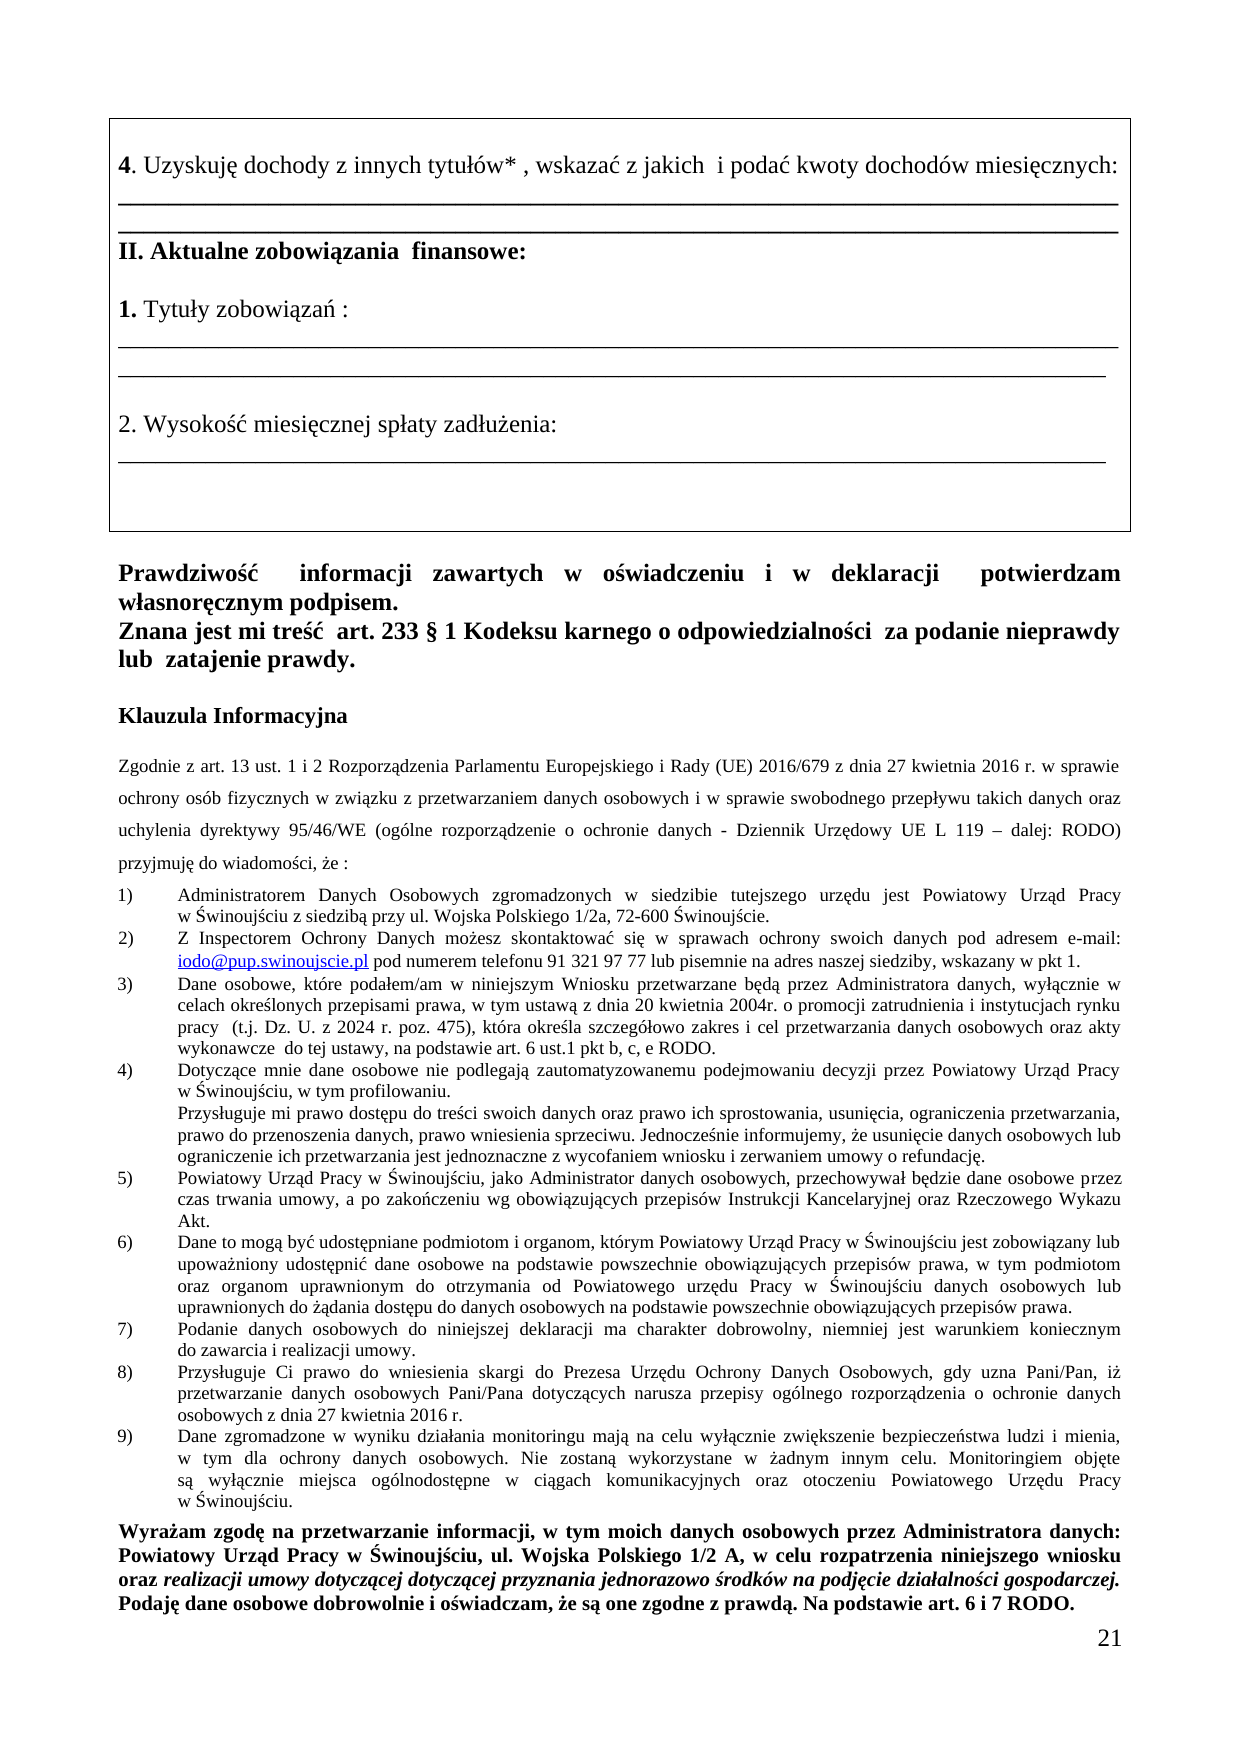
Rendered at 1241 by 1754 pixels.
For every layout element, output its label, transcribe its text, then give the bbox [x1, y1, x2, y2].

list Dotyczące mnie dane osobowe nie podlegają zautomatyzowanemu podejmowaniu decyzji przez Powiatowy Urząd Pracy w Świnoujściu, w tym profilowaniu. [117, 1059, 1122, 1102]
list Powiatowy Urząd Pracy w Świnoujściu, jako Administrator danych osobowych, przechowywał będzie dane osobowe przez czas trwania umowy, a po zakończeniu wg obowiązujących przepisów Instrukcji Kancelaryjnej oraz Rzeczowego Wykazu Akt. [117, 1167, 1122, 1231]
list Przysługuje mi prawo dostępu do treści swoich danych oraz prawo ich sprostowania, usunięcia, ograniczenia przetwarzania, prawo do przenoszenia danych, prawo wniesienia sprzeciwu. Jednocześnie informujemy, że usunięcie danych osobowych lub ograniczenie ich przetwarzania jest jednoznaczne z wycofaniem wniosku i zerwaniem umowy o refundację. [177, 1102, 1122, 1167]
list Dane to mogą być udostępniane podmiotom i organom, którym Powiatowy Urząd Pracy w Świnoujściu jest zobowiązany lub upoważniony udostępnić dane osobowe na podstawie powszechnie obowiązujących przepisów prawa, w tym podmiotom oraz organom uprawnionym do otrzymania od Powiatowego urzędu Pracy w Świnoujściu danych osobowych lub uprawnionych do żądania dostępu do danych osobowych na podstawie powszechnie obowiązujących przepisów prawa. [117, 1231, 1122, 1318]
text Zgodnie z art. 13 ust. 1 i 2 Rozporządzenia Parlamentu Europejskiego i Rady (UE) 2016/679 z dnia 27 kwietnia 2016 r. w sprawie ochrony osób fizycznych w związku z przetwarzaniem danych osobowych i w sprawie swobodnego przepływu takich danych oraz uchylenia dyrektywy 95/46/WE (ogólne rozporządzenie o ochronie danych - Dziennik Urzędowy UE L 119 – dalej: RODO) przyjmuję do wiadomości, że : [118, 755, 1122, 873]
text 2. Wysokość miesięcznej spłaty zadłużenia: [118, 409, 1122, 434]
text Wyrażam zgodę na przetwarzanie informacji, w tym moich danych osobowych przez Administratora danych: Powiatowy Urząd Pracy w Świnoujściu, ul. Wojska Polskiego 1/2 A, w celu rozpatrzenia niniejszego wniosku oraz realizacji umowy dotyczącej dotyczącej przyznania jednorazowo środków na podjęcie działalności gospodarczej. Podaję dane osobowe dobrowolnie i oświadczam, że są one zgodne z prawdą. Na podstawie art. 6 i 7 RODO. [118, 1519, 1122, 1615]
list Dane osobowe, które podałem/am w niniejszym Wniosku przetwarzane będą przez Administratora danych, wyłącznie w celach określonych przepisami prawa, w tym ustawą z dnia 20 kwietnia 2004r. o promocji zatrudnienia i instytucjach rynku pracy (t.j. Dz. U. z 2024 r. poz. 475), która określa szczegółowo zakres i cel przetwarzania danych osobowych oraz akty wykonawcze do tej ustawy, na podstawie art. 6 ust.1 pkt b, c, e RODO. [117, 973, 1122, 1059]
list Administratorem Danych Osobowych zgromadzonych w siedzibie tutejszego urzędu jest Powiatowy Urząd Pracy w Świnoujściu z siedzibą przy ul. Wojska Polskiego 1/2a, 72-600 Świnoujście. [117, 884, 1122, 927]
list Dane zgromadzone w wyniku działania monitoringu mają na celu wyłącznie zwiększenie bezpieczeństwa ludzi i mienia, w tym dla ochrony danych osobowych. Nie zostaną wykorzystane w żadnym innym celu. Monitoringiem objęte są wyłącznie miejsca ogólnodostępne w ciągach komunikacyjnych oraz otoczeniu Powiatowego Urzędu Pracy w Świnoujściu. [117, 1425, 1122, 1512]
list Podanie danych osobowych do niniejszej deklaracji ma charakter dobrowolny, niemniej jest warunkiem koniecznym do zawarcia i realizacji umowy. [117, 1318, 1122, 1361]
text II. Aktualne zobowiązania finansowe: [118, 236, 1122, 265]
list Przysługuje Ci prawo do wniesienia skargi do Prezesa Urzędu Ochrony Danych Osobowych, gdy uzna Pani/Pan, iż przetwarzanie danych osobowych Pani/Pana dotyczących narusza przepisy ogólnego rozporządzenia o ochronie danych osobowych z dnia 27 kwietnia 2016 r. [117, 1361, 1122, 1425]
text _______________________________________________________________________________ [110, 434, 1130, 531]
list Z Inspectorem Ochrony Danych możesz skontaktować się w sprawach ochrony swoich danych pod adresem e-mail: iodo@pup.swinoujscie.pl pod numerem telefonu 91 321 97 77 lub pisemnie na adres naszej siedziby, wskazany w pkt 1. [118, 927, 1122, 971]
text Znana jest mi treść art. 233 § 1 Kodeksu karnego o odpowiedzialności za podanie nieprawdy lub zatajenie prawdy. [118, 616, 1122, 673]
text Prawdziwość informacji zawartych w oświadczeniu i w deklaracji potwierdzam własnoręcznym podpisem. [118, 558, 1122, 616]
text 4. Uzyskuję dochody z innych tytułów* , wskazać z jakich i podać kwoty dochodów miesięcznych: [118, 150, 1122, 179]
text Klauzula Informacyjna [118, 702, 1122, 728]
text 1. Tytuły zobowiązań : [118, 294, 1122, 322]
text _______________________________________________________________________________________________________________________________________________________________ [118, 322, 1122, 380]
text ________________________________________________________________________________________________________________________________________________________________ [118, 179, 1122, 236]
